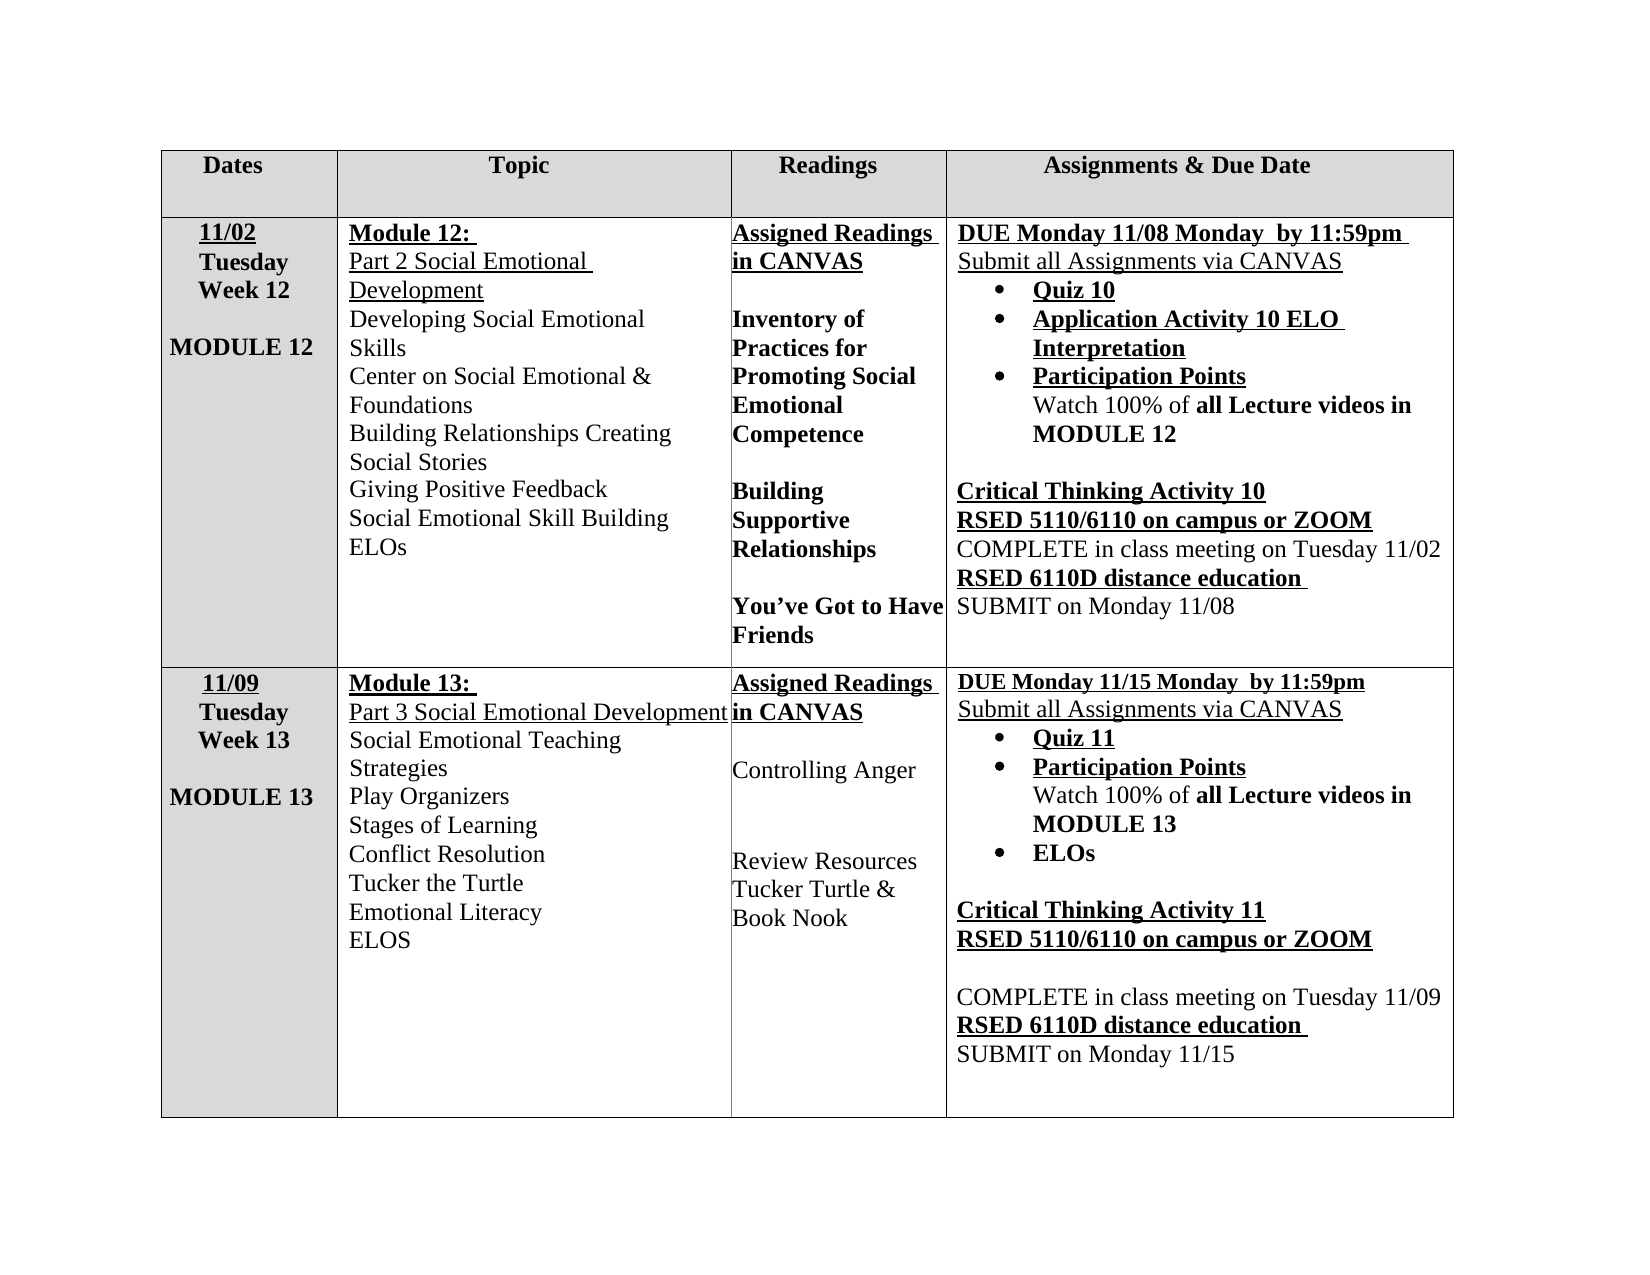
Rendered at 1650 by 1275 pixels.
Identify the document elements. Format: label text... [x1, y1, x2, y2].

table_header Dates [162, 151, 337, 217]
table_cell Module 13: Part 3 Social Emotional Development Social Emotional Teaching Strategies Play Organizers Stages of Learning Conflict Resolution Tucker the Turtle Emotional Literacy ELOS [338, 668, 731, 1117]
table_cell Assigned Readings in CANVAS Controlling Anger Review Resources Tucker Turtle & Book Nook [732, 668, 946, 1117]
table_cell 11/09 Tuesday Week 13 MODULE 13 [162, 668, 337, 1117]
table_cell DUE Monday 11/08 Monday by 11:59pm Submit all Assignments via CANVAS Quiz 10 Application Activity 10 ELO Interpretation Participation Points Watch 100% of all Lecture videos in MODULE 12 Critical Thinking Activity 10 RSED 5110/6110 on campus or ZOOM COMPLETE in class meeting on Tuesday 11/02 RSED 6110D distance education SUBMIT on Monday 11/08 [947, 218, 1453, 667]
table_cell 11/02 Tuesday Week 12 MODULE 12 [162, 218, 337, 667]
table_cell Module 12: Part 2 Social Emotional Development Developing Social Emotional Skills Center on Social Emotional & Foundations Building Relationships Creating Social Stories Giving Positive Feedback Social Emotional Skill Building ELOs [338, 218, 731, 667]
table_header Topic [338, 151, 731, 217]
table_cell DUE Monday 11/15 Monday by 11:59pm Submit all Assignments via CANVAS Quiz 11 Participation Points Watch 100% of all Lecture videos in MODULE 13 ELOs Critical Thinking Activity 11 RSED 5110/6110 on campus or ZOOM COMPLETE in class meeting on Tuesday 11/09 RSED 6110D distance education SUBMIT on Monday 11/15 [947, 668, 1453, 1117]
table_cell Assigned Readings in CANVAS Inventory of Practices for Promoting Social Emotional Competence Building Supportive Relationships You’ve Got to Have Friends [732, 218, 946, 667]
table_header Readings [732, 151, 946, 217]
table_header Assignments & Due Date [947, 151, 1453, 217]
